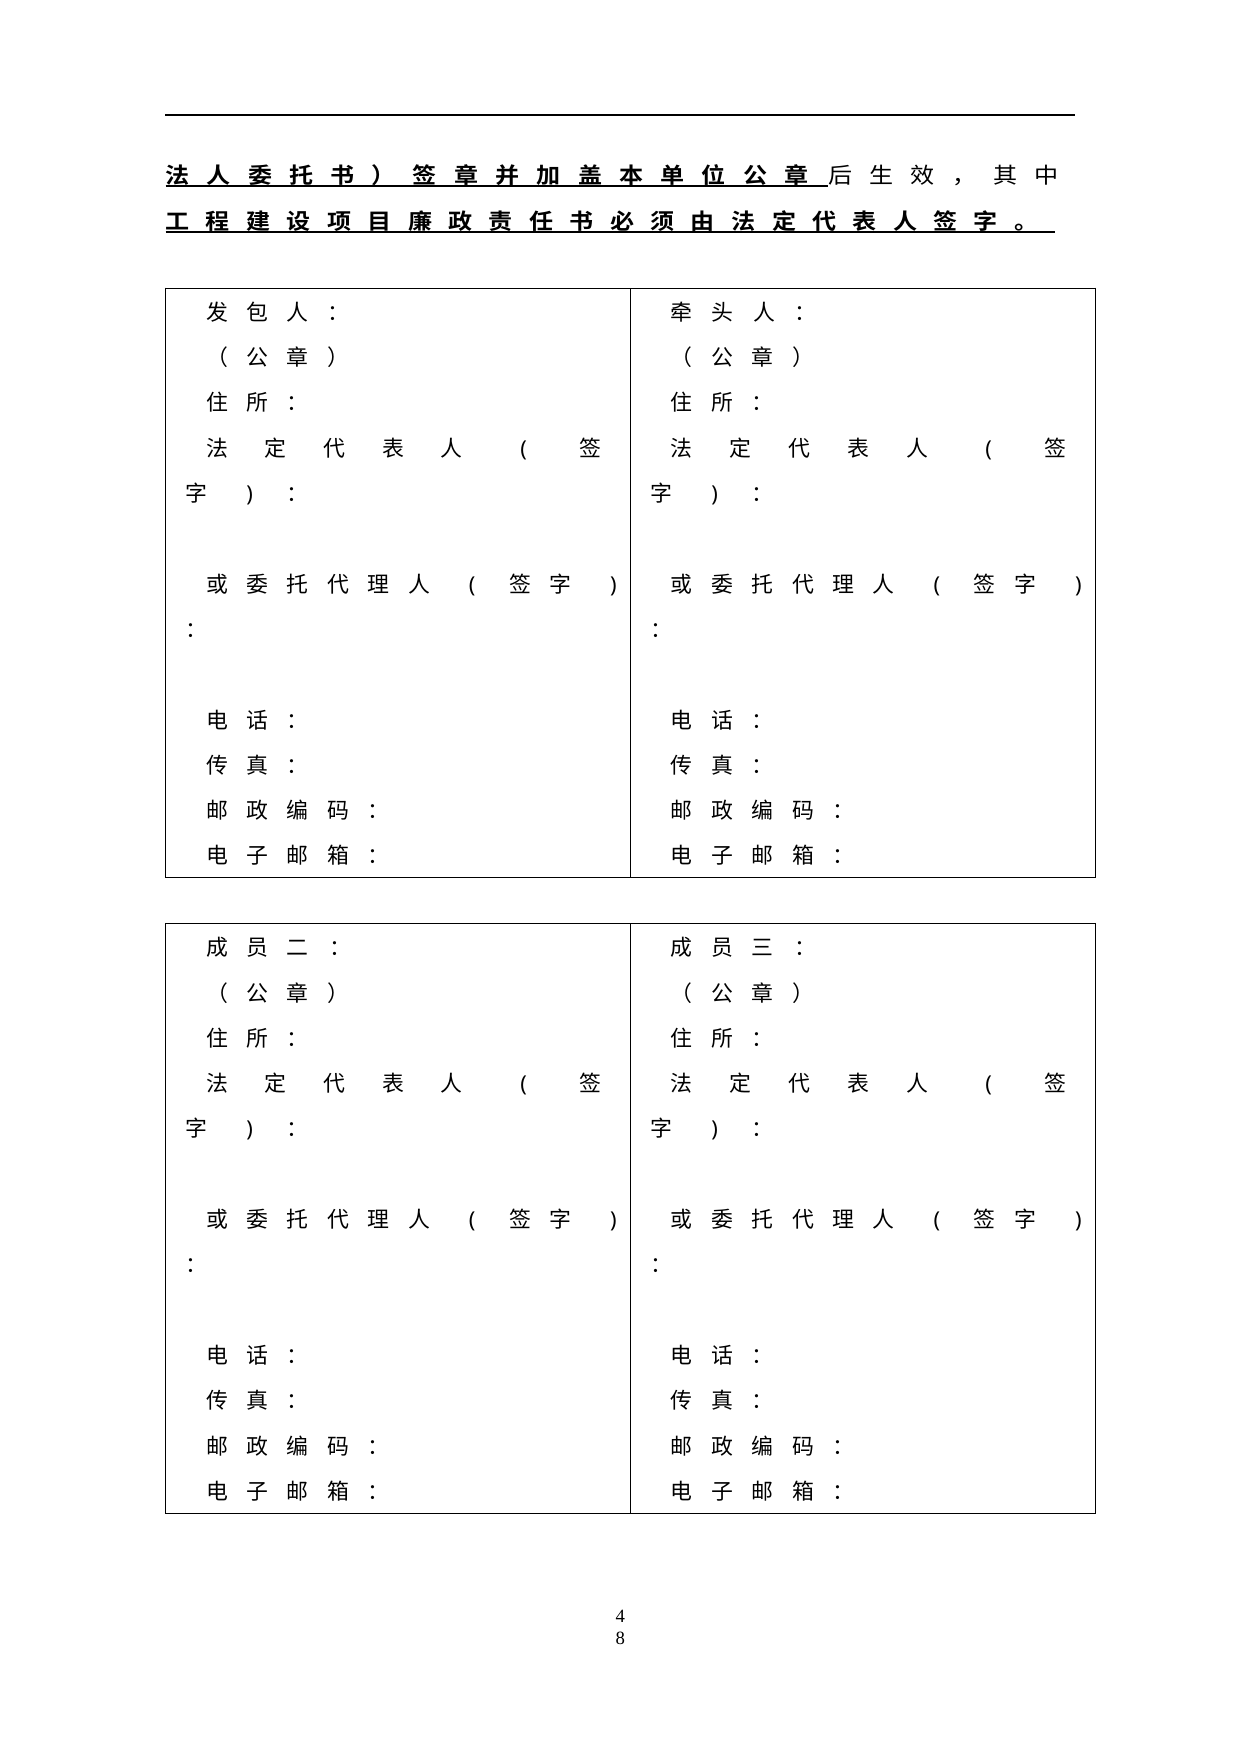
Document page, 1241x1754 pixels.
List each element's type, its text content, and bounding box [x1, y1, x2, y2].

table_header 牵头人： （公章） 住所： 法定代表人(签字)： 或委托代理人(签字)： 电话： 传真： 邮政编码： 电子邮箱： [631, 289, 1095, 877]
table_header 成员二： （公章） 住所： 法定代表人(签字)： 或委托代理人(签字)： 电话： 传真： 邮政编码： 电子邮箱： [166, 924, 630, 1512]
table_header 发包人： （公章） 住所： 法定代表人(签字)： 或委托代理人(签字)： 电话： 传真： 邮政编码： 电子邮箱： [166, 289, 630, 877]
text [165, 152, 1075, 242]
table_header 成员三： （公章） 住所： 法定代表人(签字)： 或委托代理人(签字)： 电话： 传真： 邮政编码： 电子邮箱： [631, 924, 1095, 1512]
